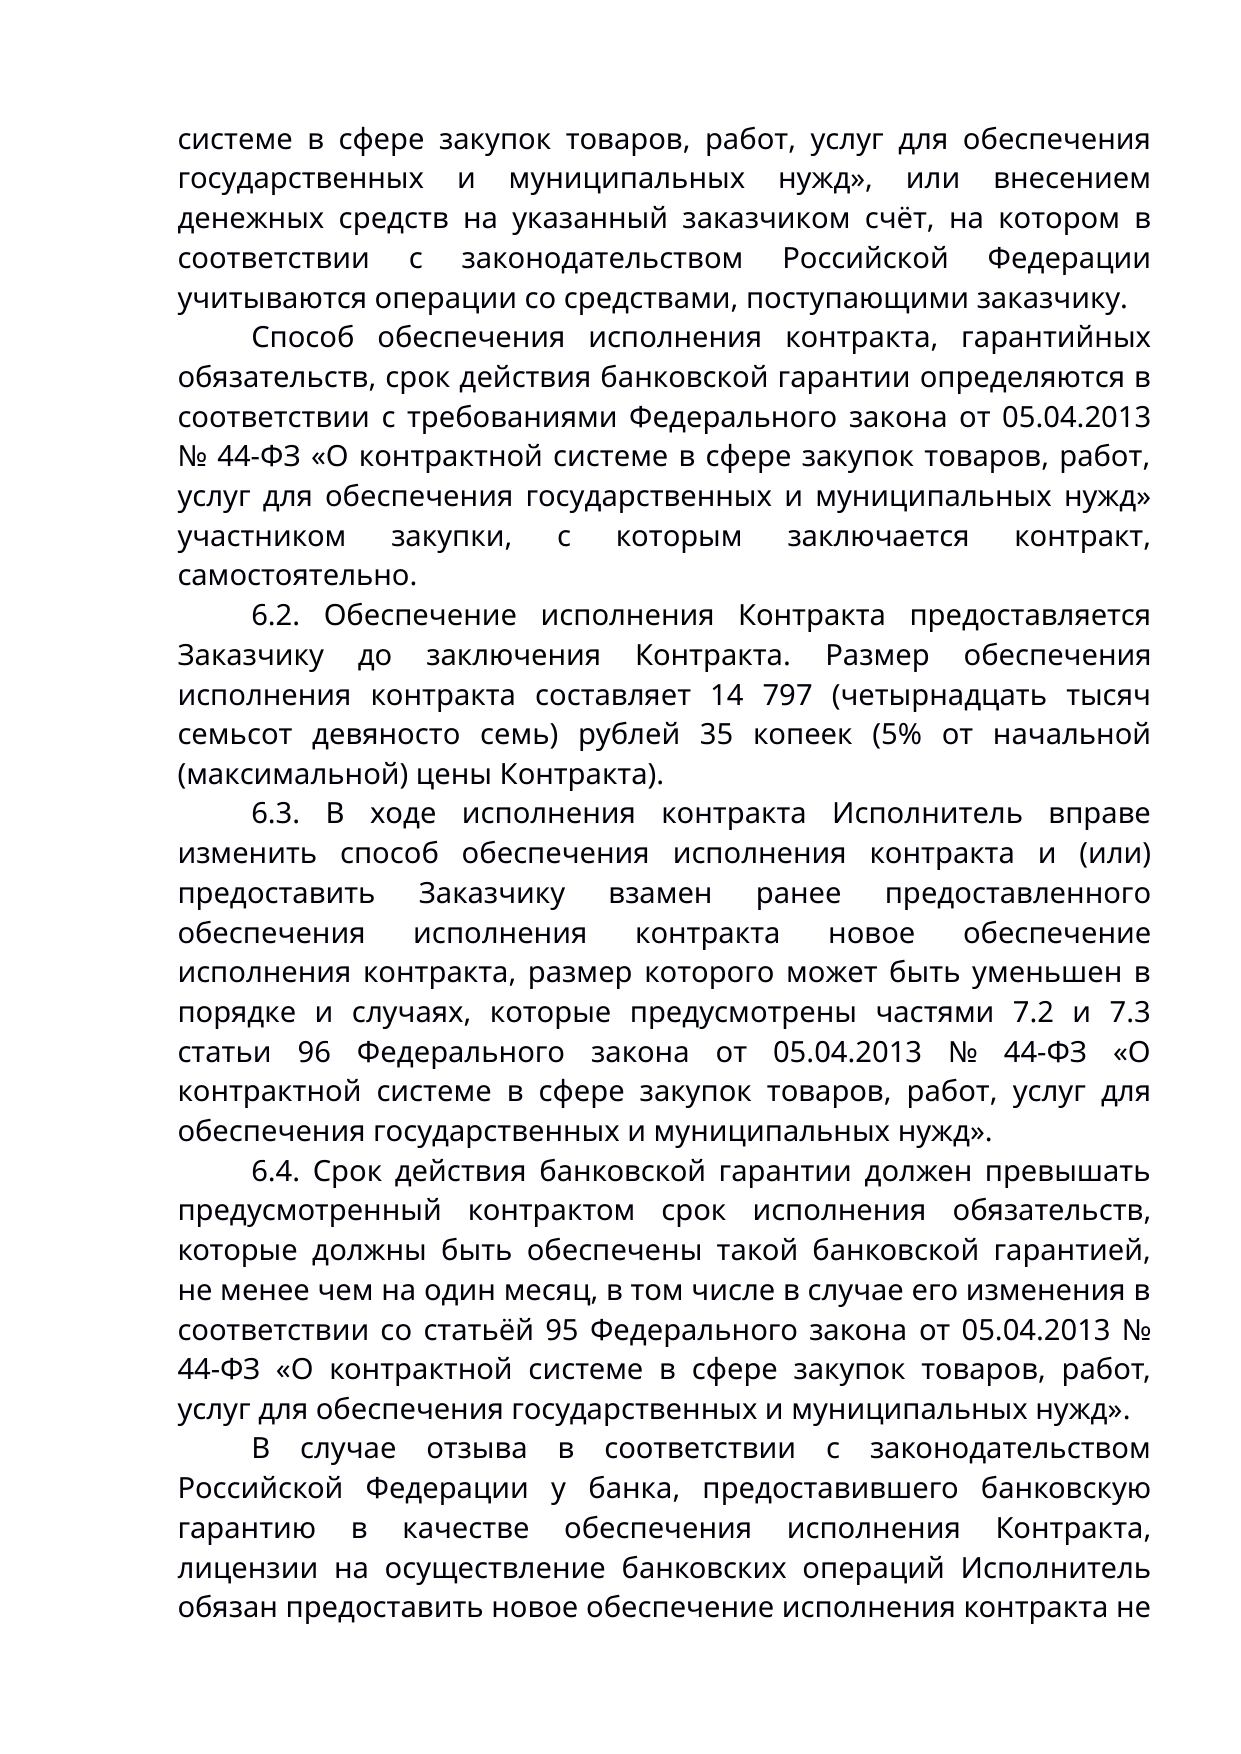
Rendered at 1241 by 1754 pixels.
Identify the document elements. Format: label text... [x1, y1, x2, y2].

text 6.2. Обеспечение исполнения Контракта предоставляется Заказчику до заключения Контракта. Размер обеспечения исполнения контракта составляет 14 797 (четырнадцать тысяч семьсот девяносто семь) рублей 35 копеек (5% от начальной (максимальной) цены Контракта). [177, 594, 1152, 793]
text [177, 1428, 1152, 1626]
text Способ обеспечения исполнения контракта, гарантийных обязательств, срок действия банковской гарантии определяются в соответствии с требованиями Федерального закона от 05.04.2013 № 44-ФЗ «О контрактной системе в сфере закупок товаров, работ, услуг для обеспечения государственных и муниципальных нужд» участником закупки, с которым заключается контракт, самостоятельно. [177, 317, 1152, 594]
text 6.4. Срок действия банковской гарантии должен превышать предусмотренный контрактом срок исполнения обязательств, которые должны быть обеспечены такой банковской гарантией, не менее чем на один месяц, в том числе в случае его изменения в соответствии со статьёй 95 Федерального закона от 05.04.2013 № 44-ФЗ «О контрактной системе в сфере закупок товаров, работ, услуг для обеспечения государственных и муниципальных нужд». [177, 1150, 1152, 1428]
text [177, 118, 1152, 317]
text 6.3. В ходе исполнения контракта Исполнитель вправе изменить способ обеспечения исполнения контракта и (или) предоставить Заказчику взамен ранее предоставленного обеспечения исполнения контракта новое обеспечение исполнения контракта, размер которого может быть уменьшен в порядке и случаях, которые предусмотрены частями 7.2 и 7.3 статьи 96 Федерального закона от 05.04.2013 № 44-ФЗ «О контрактной системе в сфере закупок товаров, работ, услуг для обеспечения государственных и муниципальных нужд». [177, 793, 1152, 1150]
